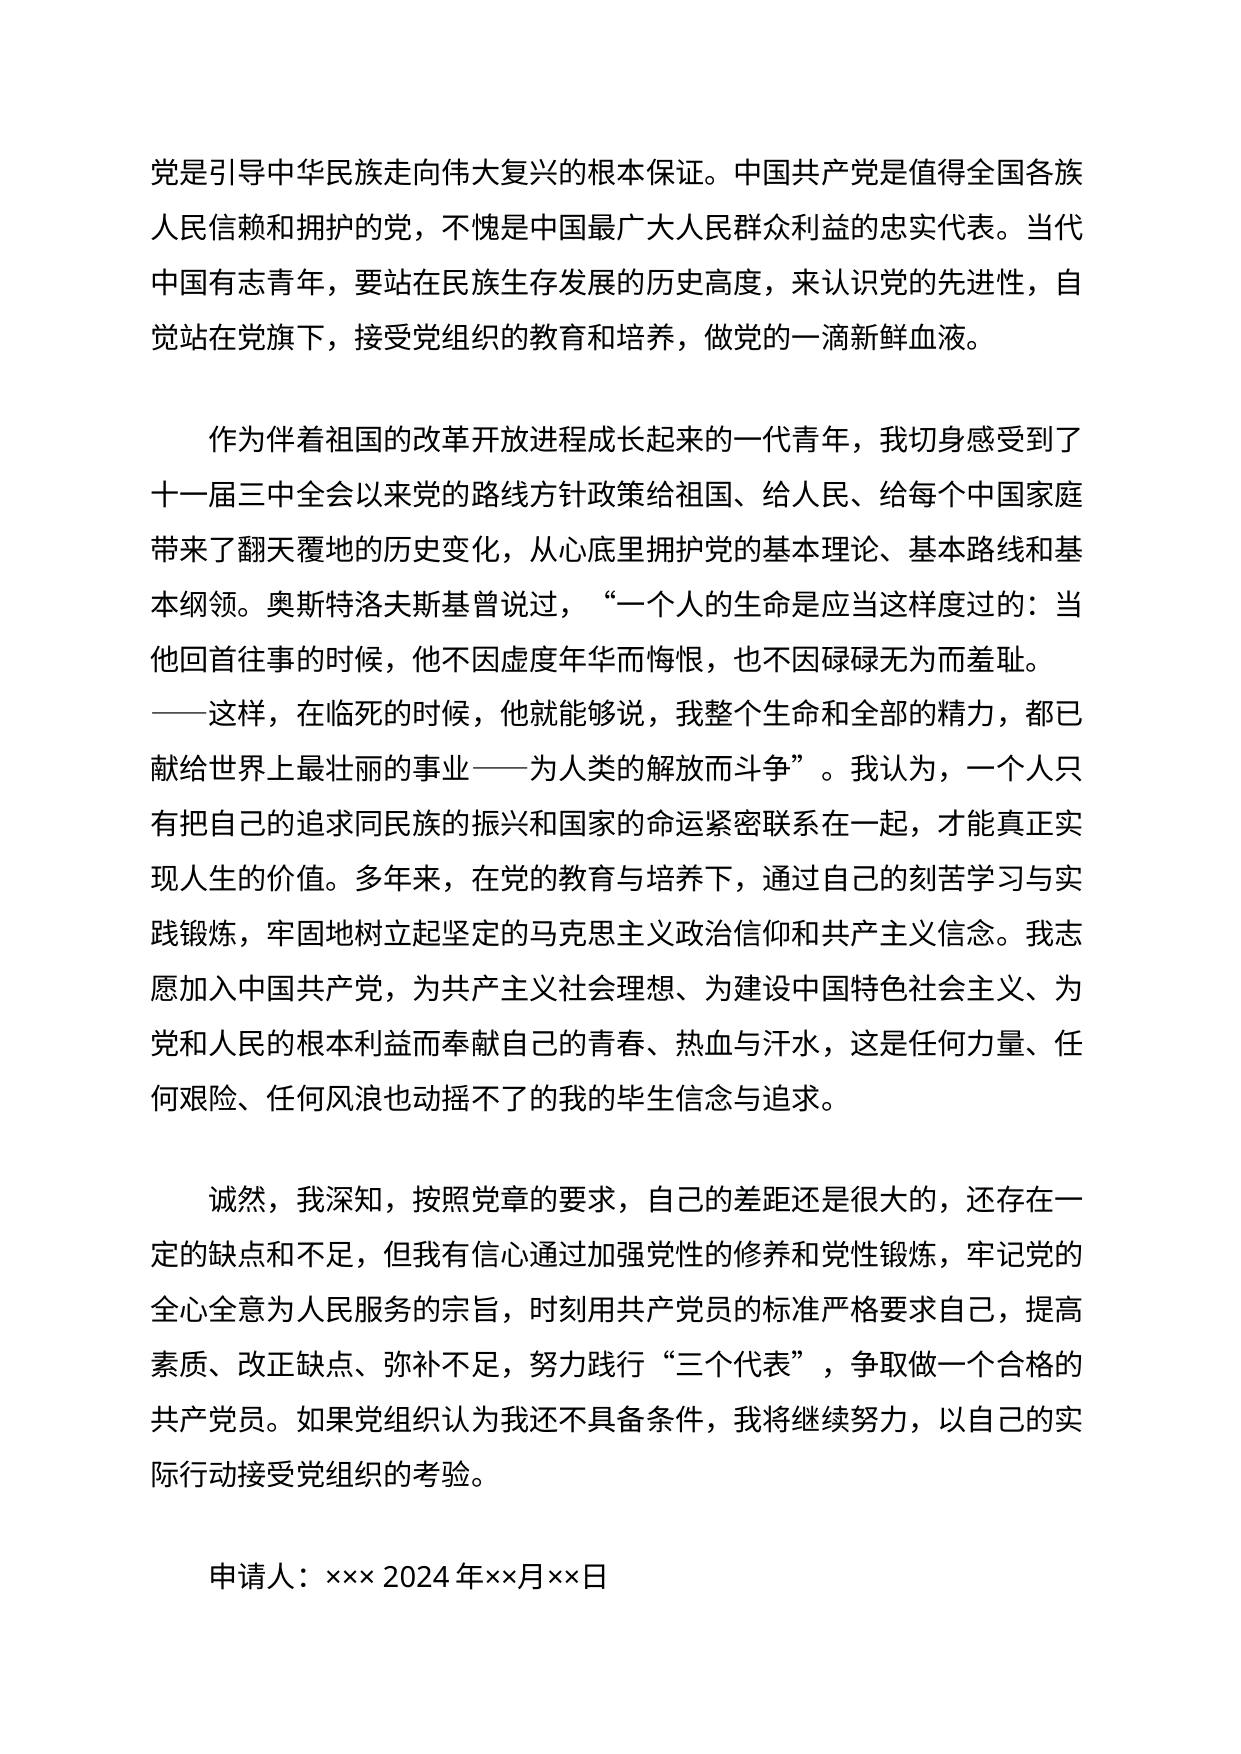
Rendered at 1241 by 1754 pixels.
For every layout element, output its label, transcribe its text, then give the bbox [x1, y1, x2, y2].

text 诚然，我深知，按照党章的要求，自己的差距还是很大的，还存在一定的缺点和不足，但我有信心通过加强党性的修养和党性锻炼，牢记党的全心全意为人民服务的宗旨，时刻用共产党员的标准严格要求自己，提高素质、改正缺点、弥补不足，努力践行“三个代表”，争取做一个合格的共产党员。如果党组织认为我还不具备条件，我将继续努力，以自己的实际行动接受党组织的考验。 [150, 1177, 1090, 1494]
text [150, 150, 1090, 357]
text 申请人：××× 2024年××月××日 [150, 1553, 1090, 1596]
text 作为伴着祖国的改革开放进程成长起来的一代青年，我切身感受到了十一届三中全会以来党的路线方针政策给祖国、给人民、给每个中国家庭带来了翻天覆地的历史变化，从心底里拥护党的基本理论、基本路线和基本纲领。奥斯特洛夫斯基曾说过，“一个人的生命是应当这样度过的：当他回首往事的时候，他不因虚度年华而悔恨，也不因碌碌无为而羞耻。——这样，在临死的时候，他就能够说，我整个生命和全部的精力，都已献给世界上最壮丽的事业——为人类的解放而斗争”。我认为，一个人只有把自己的追求同民族的振兴和国家的命运紧密联系在一起，才能真正实现人生的价值。多年来，在党的教育与培养下，通过自己的刻苦学习与实践锻炼，牢固地树立起坚定的马克思主义政治信仰和共产主义信念。我志愿加入中国共产党，为共产主义社会理想、为建设中国特色社会主义、为党和人民的根本利益而奉献自己的青春、热血与汗水，这是任何力量、任何艰险、任何风浪也动摇不了的我的毕生信念与追求。 [150, 416, 1090, 1117]
